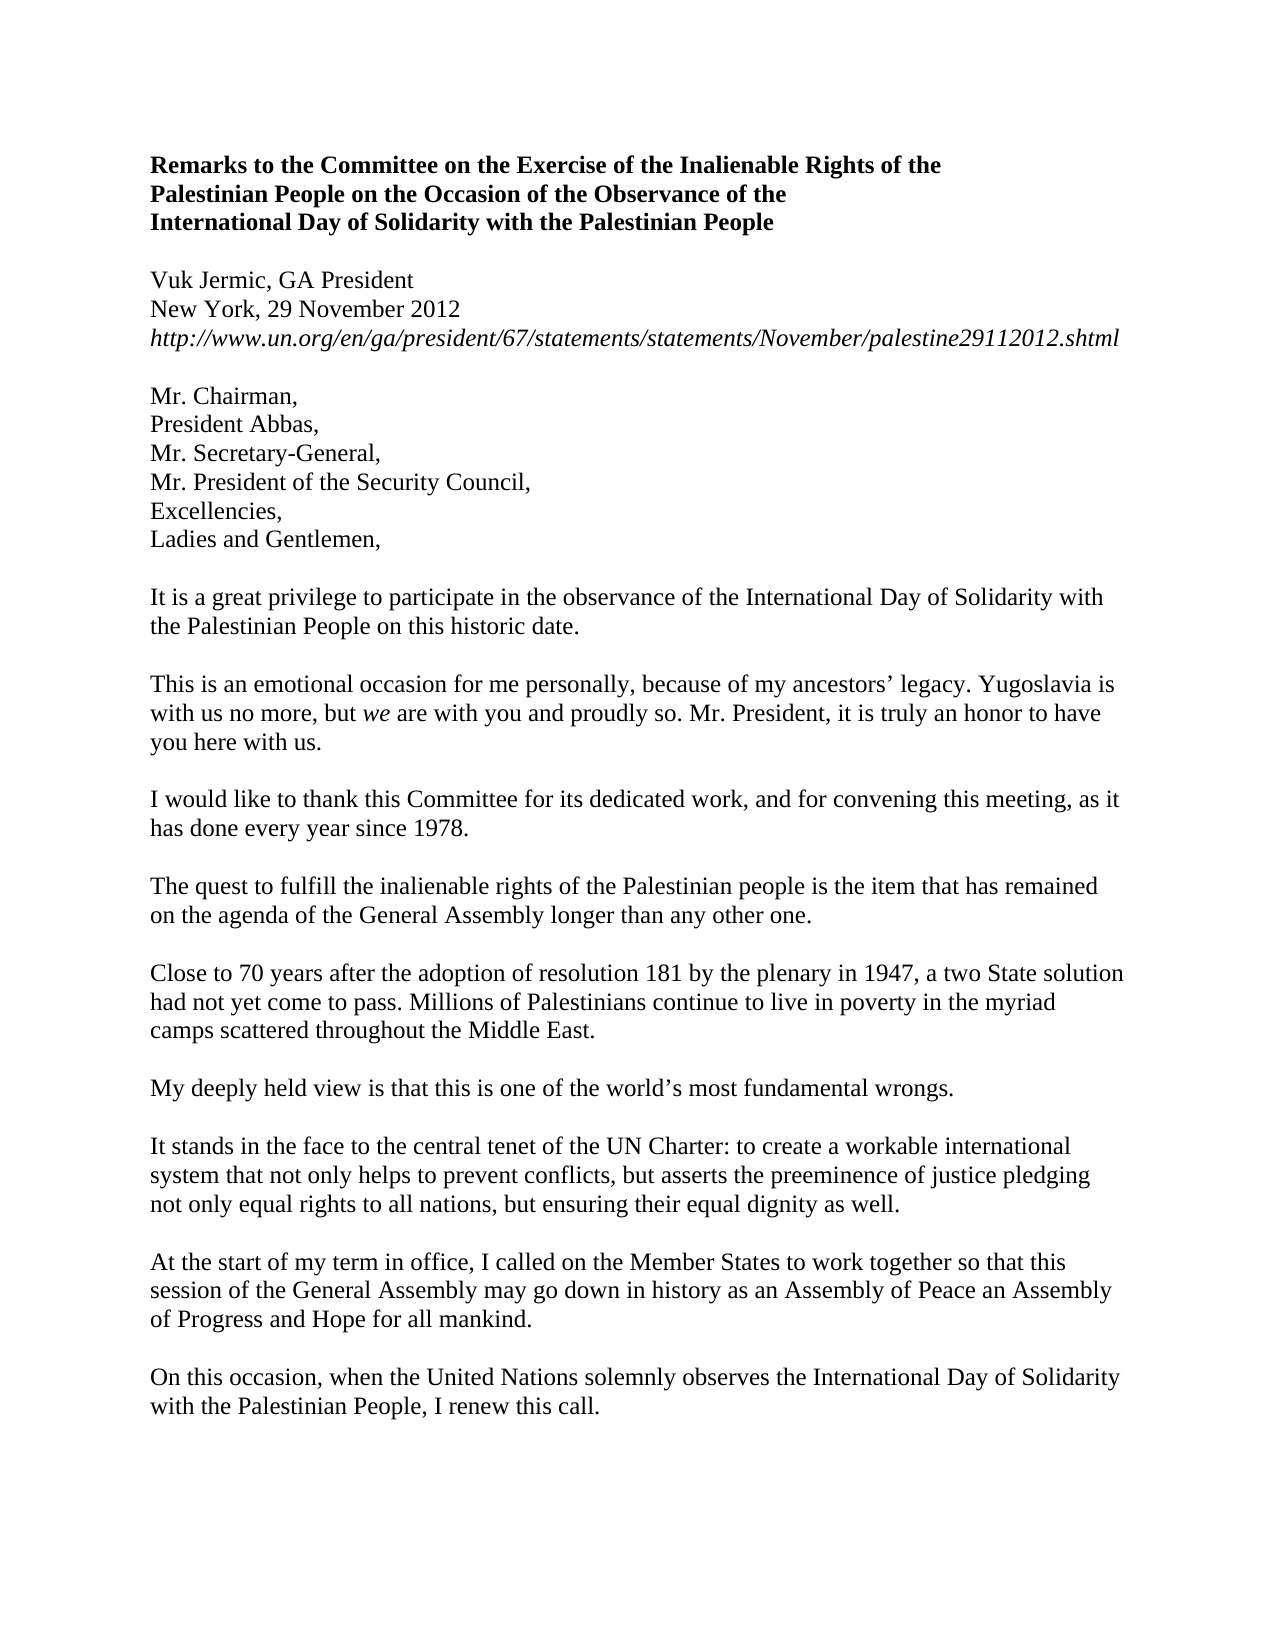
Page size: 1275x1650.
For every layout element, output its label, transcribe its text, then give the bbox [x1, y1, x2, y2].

text http://www.un.org/en/ga/president/67/statements/statements/November/palestine29112012.shtml [150, 323, 1125, 352]
text It is a great privilege to participate in the observance of the International Day of Solidarity with the Palestinian People on this historic date. [150, 582, 1125, 640]
text My deeply held view is that this is one of the world’s most fundamental wrongs. [150, 1073, 1125, 1102]
text It stands in the face to the central tenet of the UN Charter: to create a workable international system that not only helps to prevent conflicts, but asserts the preeminence of justice pledging not only equal rights to all nations, but ensuring their equal dignity as well. [150, 1131, 1125, 1217]
text This is an emotional occasion for me personally, because of my ancestors’ legacy. Yugoslavia is with us no more, but we are with you and proudly so. Mr. President, it is truly an honor to have you here with us. [150, 669, 1125, 755]
text Remarks to the Committee on the Exercise of the Inalienable Rights of the Palestinian People on the Occasion of the Observance of the International Day of Solidarity with the Palestinian People [150, 150, 1125, 236]
text On this occasion, when the United Nations solemnly observes the International Day of Solidarity with the Palestinian People, I renew this call. [150, 1362, 1125, 1419]
text I would like to thank this Committee for its dedicated work, and for convening this meeting, as it has done every year since 1978. [150, 784, 1125, 842]
text Close to 70 years after the adoption of resolution 181 by the plenary in 1947, a two State solution had not yet come to pass. Millions of Palestinians continue to live in poverty in the myriad camps scattered throughout the Middle East. [150, 958, 1125, 1044]
text Mr. Chairman, President Abbas, Mr. Secretary-General, Mr. President of the Security Council, Excellencies, Ladies and Gentlemen, [150, 381, 1125, 553]
text New York, 29 November 2012 [150, 294, 1125, 323]
text Vuk Jermic, GA President [150, 265, 1125, 294]
text The quest to fulfill the inalienable rights of the Palestinian people is the item that has remained on the agenda of the General Assembly longer than any other one. [150, 871, 1125, 929]
text At the start of my term in office, I called on the Member States to work together so that this session of the General Assembly may go down in history as an Assembly of Peace an Assembly of Progress and Hope for all mankind. [150, 1247, 1125, 1333]
